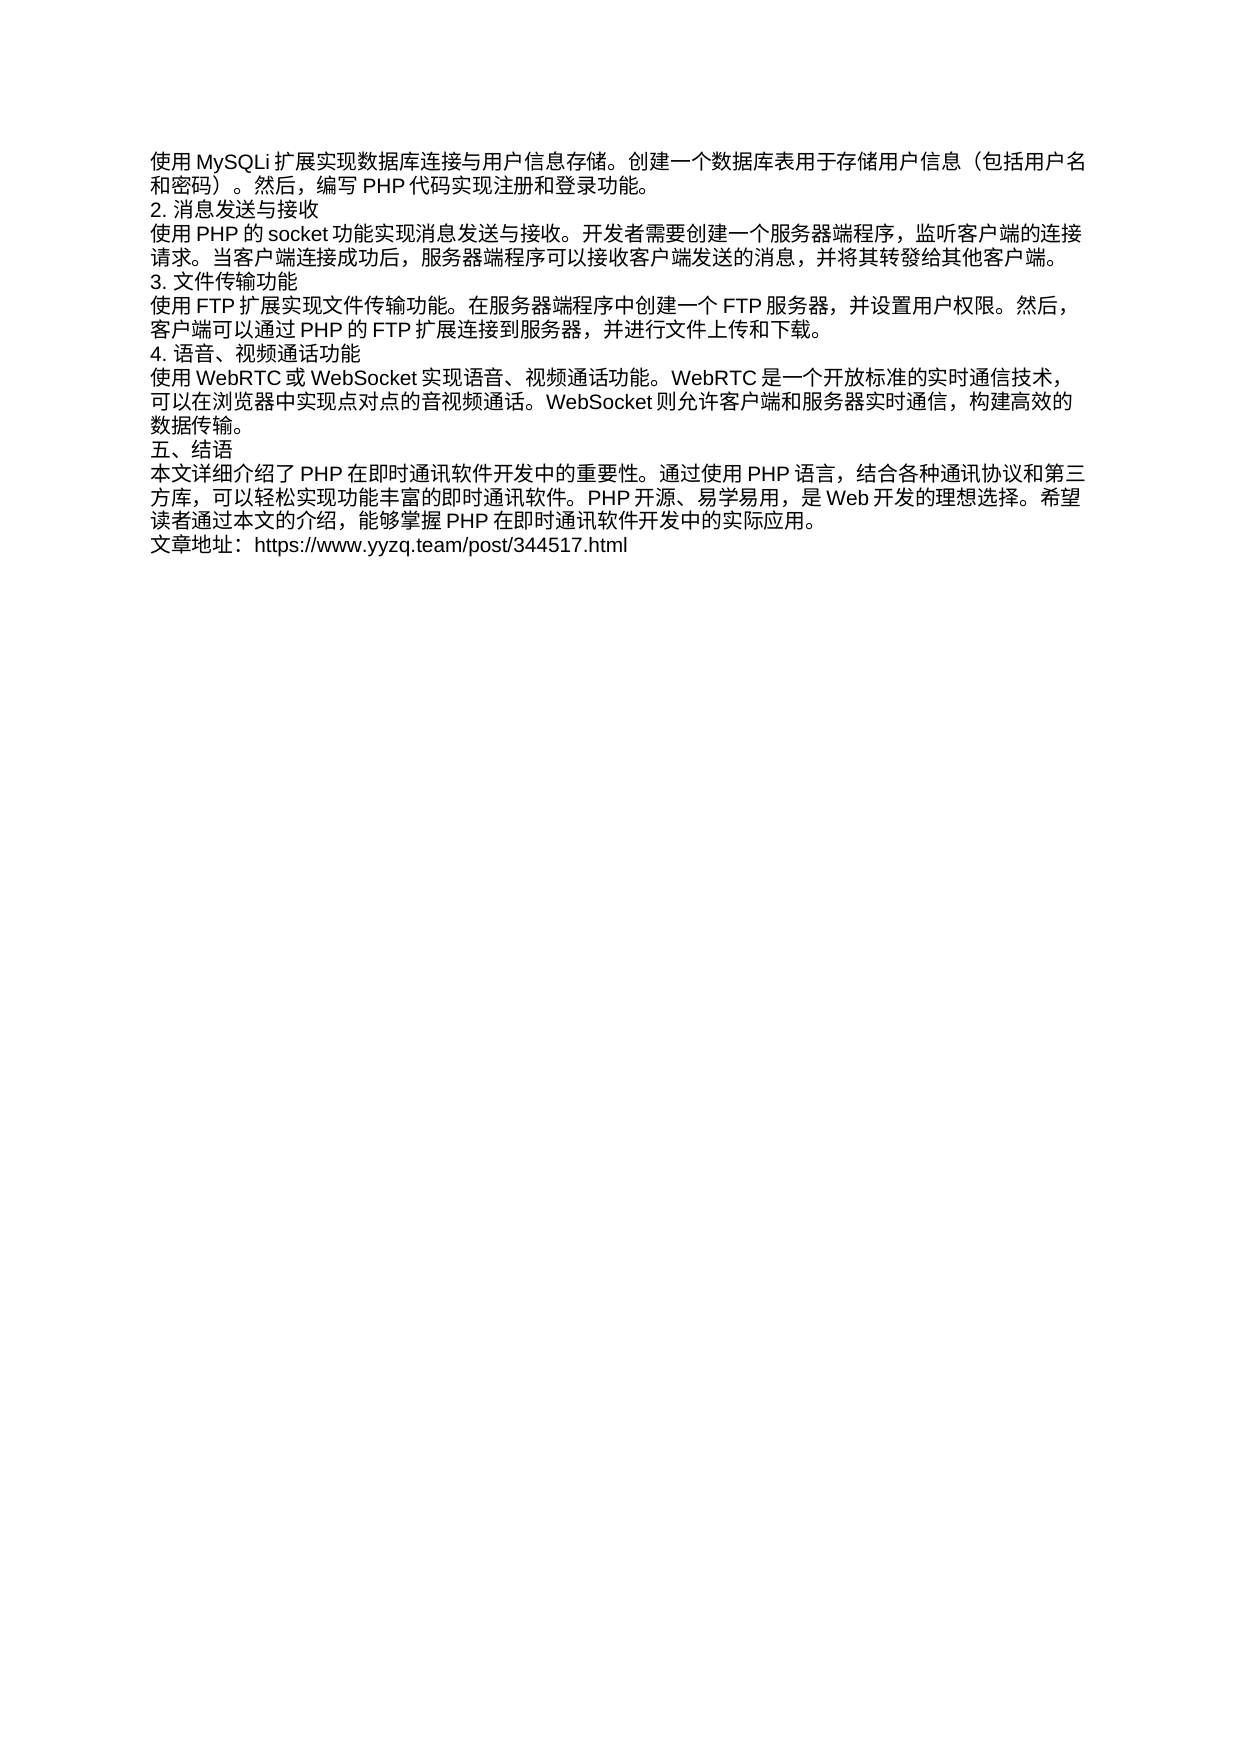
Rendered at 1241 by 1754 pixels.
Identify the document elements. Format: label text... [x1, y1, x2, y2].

text 五、结语 [150, 437, 1090, 461]
text 4. 语音、视频通话功能 [150, 342, 1090, 366]
text 使用FTP扩展实现文件传输功能。在服务器端程序中创建一个FTP服务器，并设置用户权限。然后，客户端可以通过PHP的FTP扩展连接到服务器，并进行文件上传和下载。 [150, 294, 1090, 342]
text 使用MySQLi扩展实现数据库连接与用户信息存储。创建一个数据库表用于存储用户信息（包括用户名和密码）。然后，编写PHP代码实现注册和登录功能。 [150, 150, 1090, 198]
text 本文详细介绍了PHP在即时通讯软件开发中的重要性。通过使用PHP语言，结合各种通讯协议和第三方库，可以轻松实现功能丰富的即时通讯软件。PHP开源、易学易用，是Web开发的理想选择。希望读者通过本文的介绍，能够掌握PHP在即时通讯软件开发中的实际应用。 [150, 461, 1090, 533]
text 3. 文件传输功能 [150, 270, 1090, 294]
text 使用PHP的socket功能实现消息发送与接收。开发者需要创建一个服务器端程序，监听客户端的连接请求。当客户端连接成功后，服务器端程序可以接收客户端发送的消息，并将其转發给其他客户端。 [150, 222, 1090, 270]
text 文章地址：https://www.yyzq.team/post/344517.html [150, 533, 1090, 557]
text 2. 消息发送与接收 [150, 198, 1090, 222]
text 使用WebRTC或WebSocket实现语音、视频通话功能。WebRTC是一个开放标准的实时通信技术，可以在浏览器中实现点对点的音视频通话。WebSocket则允许客户端和服务器实时通信，构建高效的数据传输。 [150, 366, 1090, 437]
